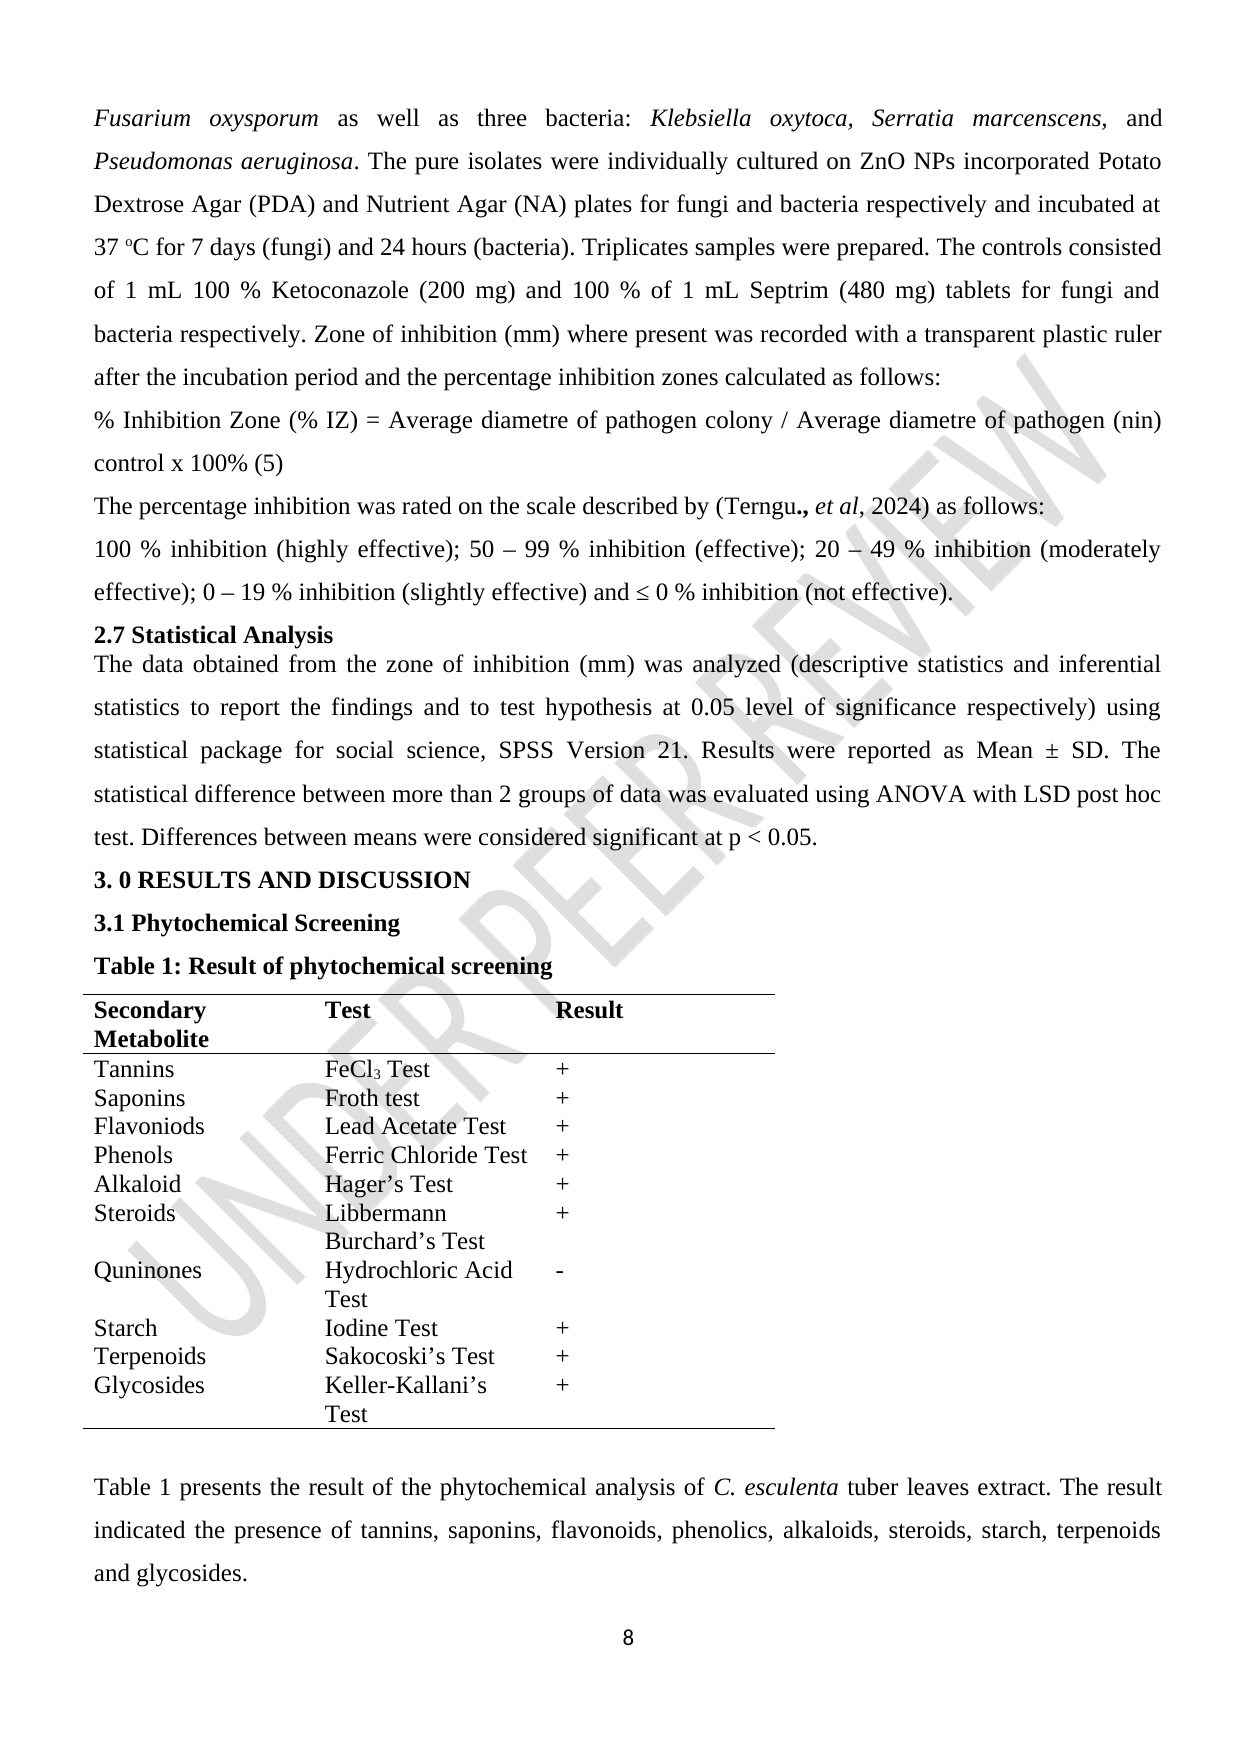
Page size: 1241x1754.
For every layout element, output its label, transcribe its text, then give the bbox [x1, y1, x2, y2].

text Table 1 presents the result of the phytochemical analysis of C. esculenta tuber leaves extract. The result indicated the presence of tannins, saponins, flavonoids, phenolics, alkaloids, steroids, starch, terpenoids and glycosides. [94, 1472, 1162, 1587]
table_header Secondary Metabolite [83, 995, 313, 1053]
table_cell Alkaloid [83, 1169, 313, 1198]
text % Inhibition Zone (% IZ) = Average diametre of pathogen colony / Average diametre of pathogen (nin) control x 100% (5) [94, 405, 1162, 477]
table_cell Froth test [313, 1083, 544, 1111]
table_cell + [544, 1313, 775, 1341]
table_cell Phenols [83, 1140, 313, 1169]
text The data obtained from the zone of inhibition (mm) was analyzed (descriptive statistics and inferential statistics to report the findings and to test hypothesis at 0.05 level of significance respectively) using statistical package for social science, SPSS Version 21. Results were reported as Mean ± SD. The statistical difference between more than 2 groups of data was evaluated using ANOVA with LSD post hoc test. Differences between means were considered significant at p < 0.05. [94, 649, 1162, 851]
text 2.7 Statistical Analysis [94, 621, 1162, 649]
text 3. 0 RESULTS AND DISCUSSION [94, 865, 1162, 894]
table_cell Iodine Test [313, 1313, 544, 1341]
text 100 % inhibition (highly effective); 50 – 99 % inhibition (effective); 20 – 49 % inhibition (moderately effective); 0 – 19 % inhibition (slightly effective) and ≤ 0 % inhibition (not effective). [94, 534, 1162, 606]
table_cell - [544, 1255, 775, 1313]
table_cell Steroids [83, 1198, 313, 1255]
table_cell Ferric Chloride Test [313, 1140, 544, 1169]
text 3.1 Phytochemical Screening [94, 908, 1162, 937]
table_cell Hager’s Test [313, 1169, 544, 1198]
table_cell Glycosides [83, 1370, 313, 1428]
table_cell Saponins [83, 1083, 313, 1111]
table_cell Libbermann Burchard’s Test [313, 1198, 544, 1255]
table_cell + [544, 1198, 775, 1255]
table_cell + [544, 1341, 775, 1370]
table_cell Tannins [83, 1054, 313, 1083]
table_cell Starch [83, 1313, 313, 1341]
table_cell Keller-Kallani’s Test [313, 1370, 544, 1428]
table_cell Sakocoski’s Test [313, 1341, 544, 1370]
table_cell + [544, 1370, 775, 1428]
table_cell Lead Acetate Test [313, 1111, 544, 1140]
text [94, 103, 1162, 391]
table_cell Terpenoids [83, 1341, 313, 1370]
table_cell FeCl3 Test [313, 1054, 544, 1083]
table_cell Flavoniods [83, 1111, 313, 1140]
text The percentage inhibition was rated on the scale described by (Terngu., et al, 2024) as follows: [94, 491, 1162, 520]
table_cell Hydrochloric Acid Test [313, 1255, 544, 1313]
table_cell + [544, 1083, 775, 1111]
table_cell Quninones [83, 1255, 313, 1313]
table_header Test [313, 995, 544, 1053]
table_cell + + [544, 1111, 775, 1169]
text Table 1: Result of phytochemical screening [94, 951, 1162, 980]
table_cell + [544, 1169, 775, 1198]
table_cell + [544, 1054, 775, 1083]
table_header Result [544, 995, 775, 1053]
